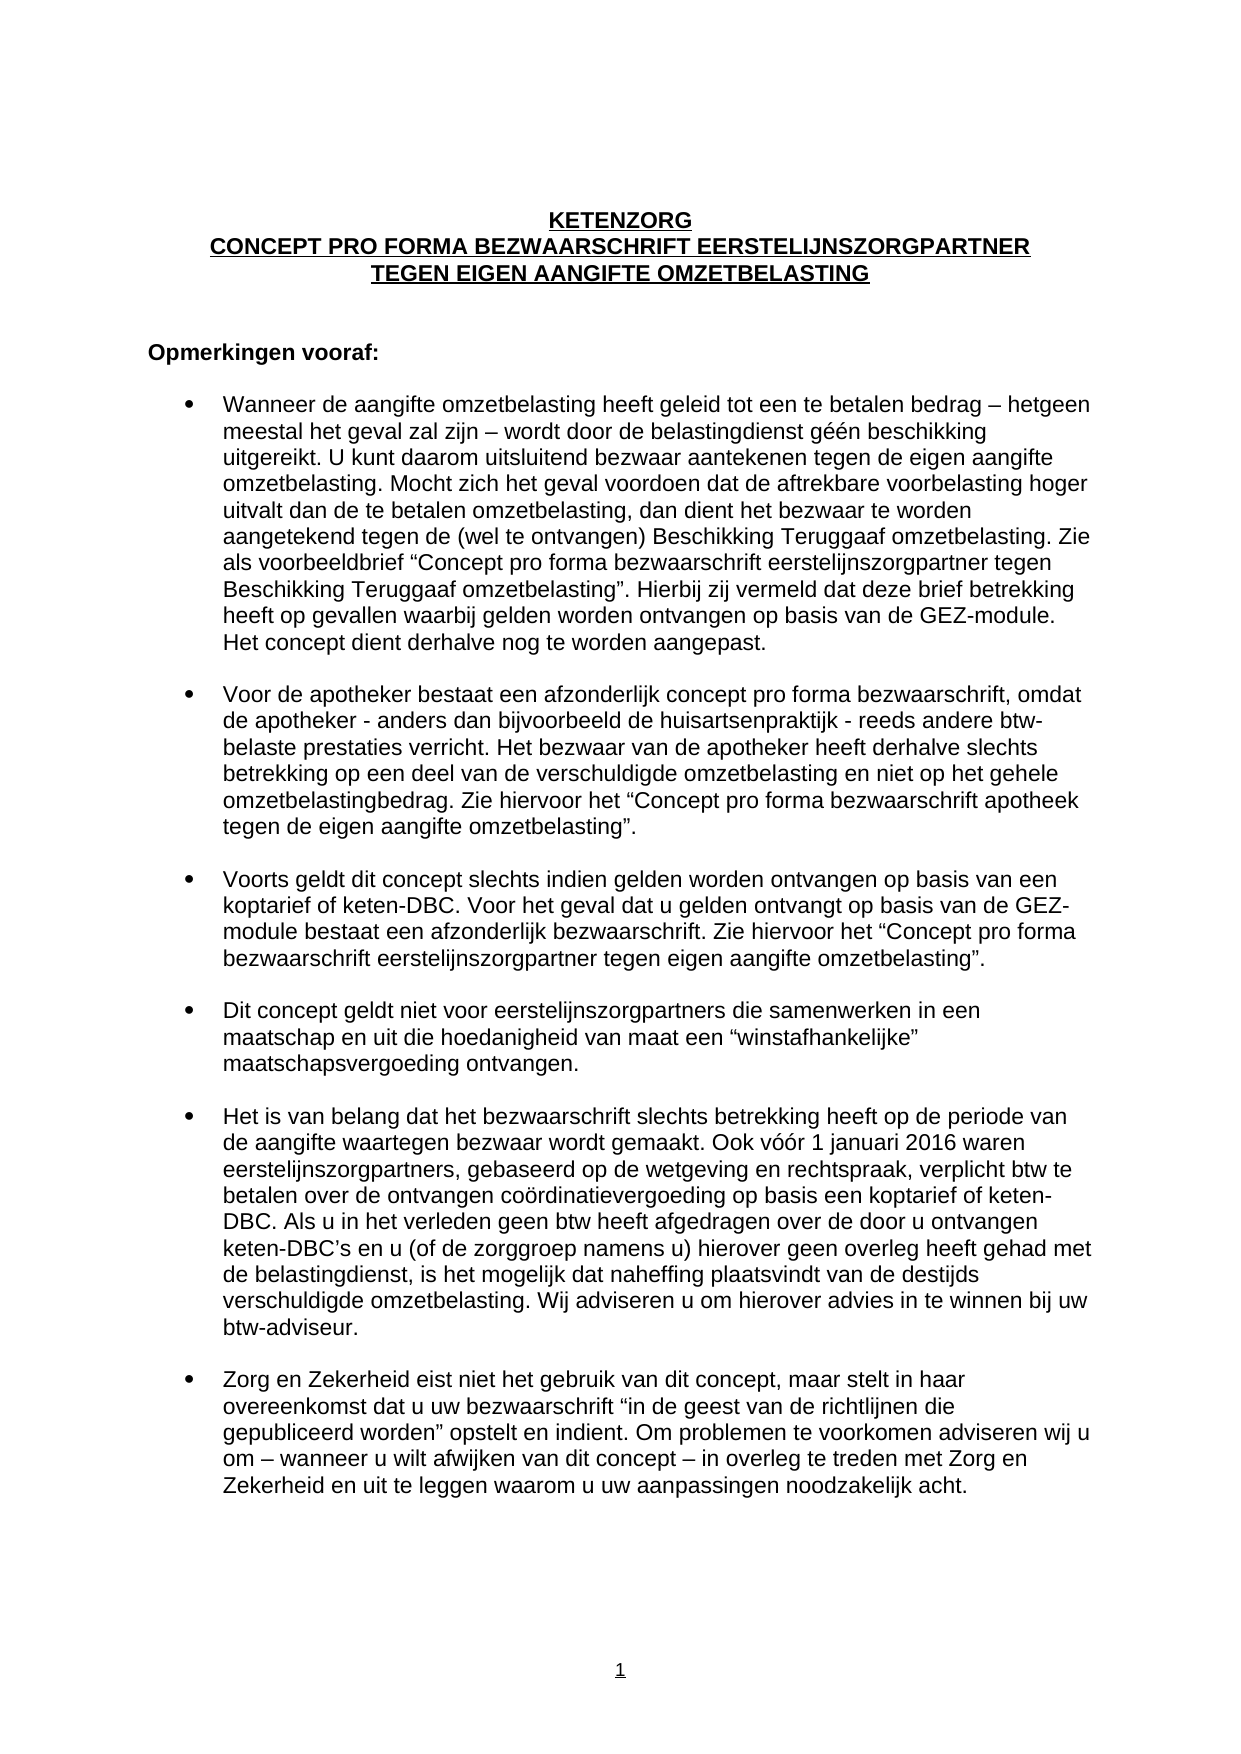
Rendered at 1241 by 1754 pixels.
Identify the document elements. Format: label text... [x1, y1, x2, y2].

text CONCEPT PRO FORMA BEZWAARSCHRIFT EERSTELIJNSZORGPARTNER [148, 233, 1093, 259]
list Zorg en Zekerheid eist niet het gebruik van dit concept, maar stelt in haar overeenkomst dat u uw bezwaarschrift “in de geest van de richtlijnen die gepubliceerd worden” opstelt en indient. Om problemen te voorkomen adviseren wij u om – wanneer u wilt afwijken van dit concept – in overleg te treden met Zorg en Zekerheid en uit te leggen waarom u uw aanpassingen noodzakelijk acht. [185, 1366, 1093, 1498]
list Het is van belang dat het bezwaarschrift slechts betrekking heeft op de periode van de aangifte waartegen bezwaar wordt gemaakt. Ook vóór 1 januari 2016 waren eerstelijnszorgpartners, gebaseerd op de wetgeving en rechtspraak, verplicht btw te betalen over de ontvangen coördinatievergoeding op basis een koptarief of keten-DBC. Als u in het verleden geen btw heeft afgedragen over de door u ontvangen keten-DBC’s en u (of de zorggroep namens u) hierover geen overleg heeft gehad met de belastingdienst, is het mogelijk dat naheffing plaatsvindt van de destijds verschuldigde omzetbelasting. Wij adviseren u om hierover advies in te winnen bij uw btw-adviseur. [185, 1103, 1093, 1340]
text KETENZORG [148, 207, 1093, 233]
list Wanneer de aangifte omzetbelasting heeft geleid tot een te betalen bedrag – hetgeen meestal het geval zal zijn – wordt door de belastingdienst géén beschikking uitgereikt. U kunt daarom uitsluitend bezwaar aantekenen tegen de eigen aangifte omzetbelasting. Mocht zich het geval voordoen dat de aftrekbare voorbelasting hoger uitvalt dan de te betalen omzetbelasting, dan dient het bezwaar te worden aangetekend tegen de (wel te ontvangen) Beschikking Teruggaaf omzetbelasting. Zie als voorbeeldbrief “Concept pro forma bezwaarschrift eerstelijnszorgpartner tegen Beschikking Teruggaaf omzetbelasting”. Hierbij zij vermeld dat deze brief betrekking heeft op gevallen waarbij gelden worden ontvangen op basis van de GEZ-module. Het concept dient derhalve nog te worden aangepast. [185, 391, 1093, 655]
list Voorts geldt dit concept slechts indien gelden worden ontvangen op basis van een koptarief of keten-DBC. Voor het geval dat u gelden ontvangt op basis van de GEZ-module bestaat een afzonderlijk bezwaarschrift. Zie hiervoor het “Concept pro forma bezwaarschrift eerstelijnszorgpartner tegen eigen aangifte omzetbelasting”. [185, 866, 1093, 971]
list Dit concept geldt niet voor eerstelijnszorgpartners die samenwerken in een maatschap en uit die hoedanigheid van maat een “winstafhankelijke” maatschapsvergoeding ontvangen. [185, 997, 1093, 1076]
text Opmerkingen vooraf: [148, 338, 1093, 365]
text TEGEN EIGEN AANGIFTE OMZETBELASTING [148, 259, 1093, 286]
list Voor de apotheker bestaat een afzonderlijk concept pro forma bezwaarschrift, omdat de apotheker - anders dan bijvoorbeeld de huisartsenpraktijk - reeds andere btw-belaste prestaties verricht. Het bezwaar van de apotheker heeft derhalve slechts betrekking op een deel van de verschuldigde omzetbelasting en niet op het gehele omzetbelastingbedrag. Zie hiervoor het “Concept pro forma bezwaarschrift apotheek tegen de eigen aangifte omzetbelasting”. [185, 681, 1093, 839]
